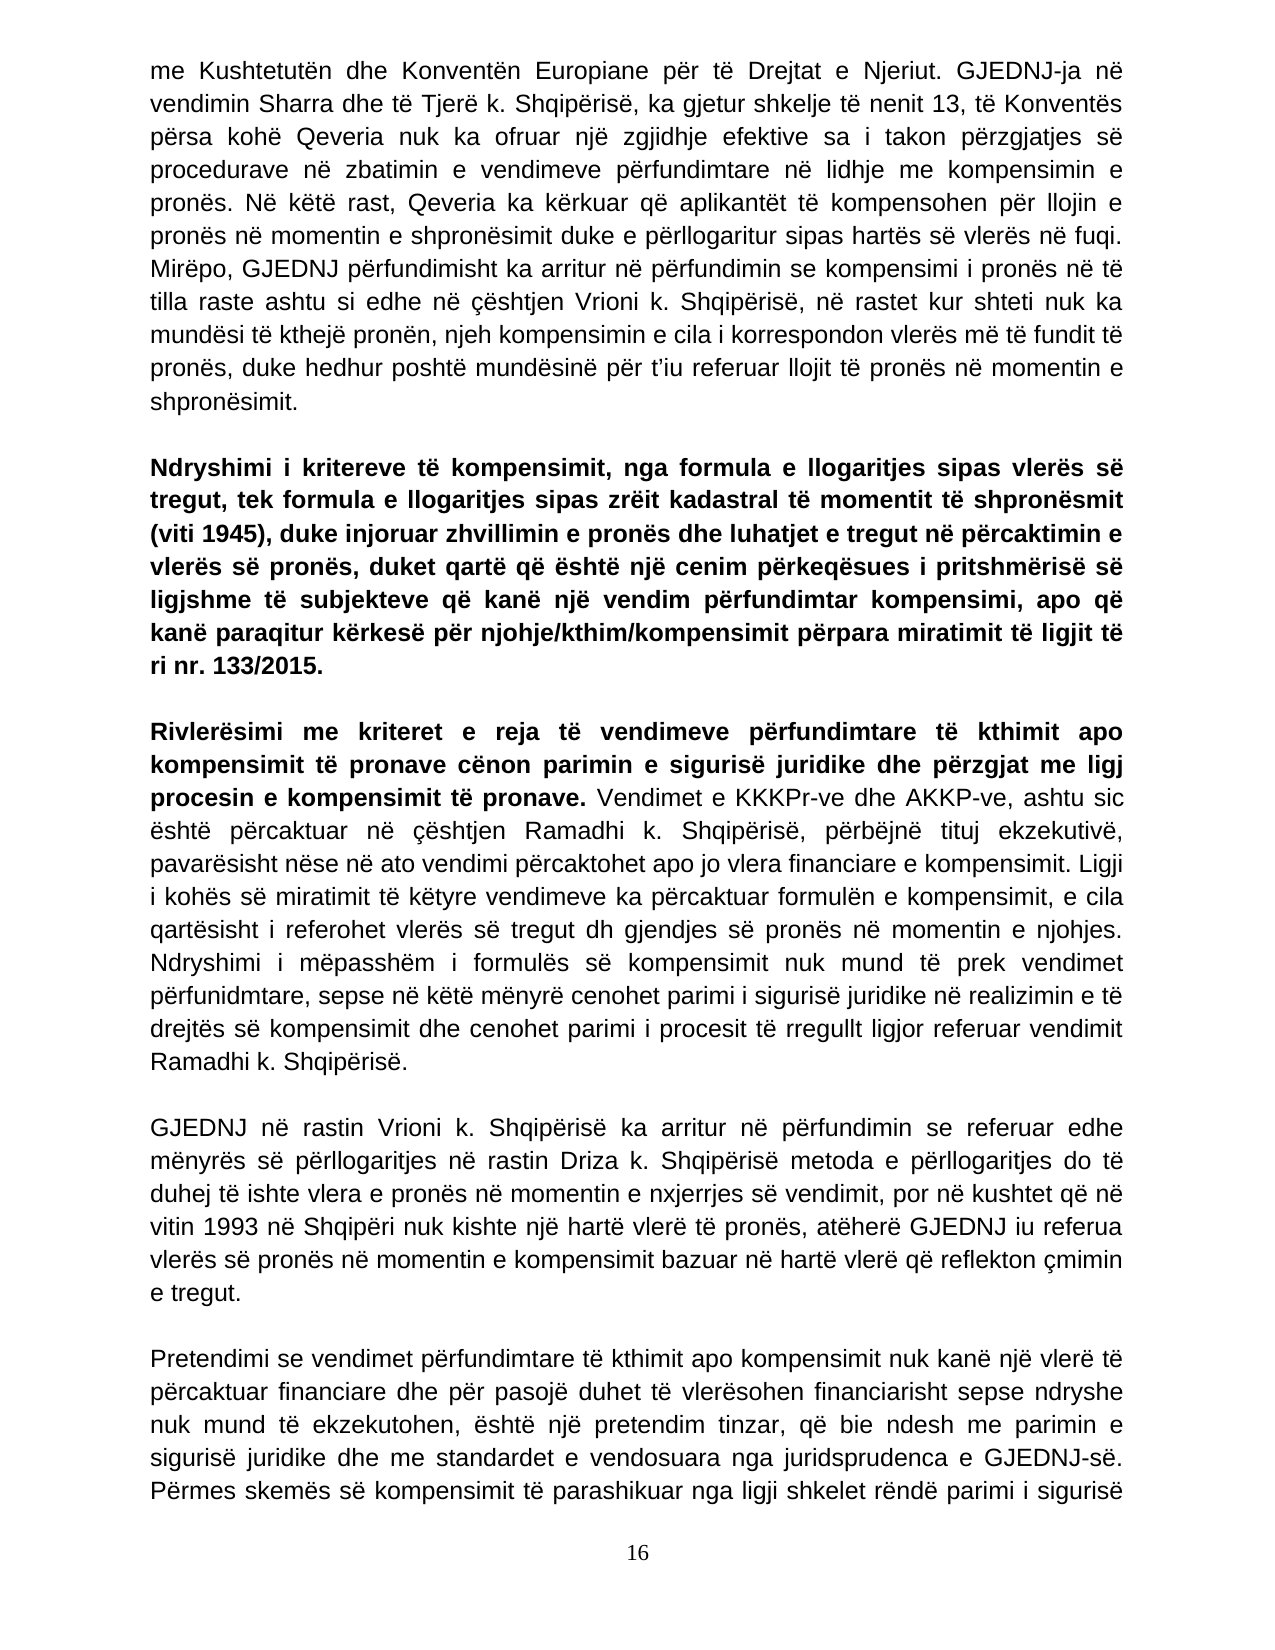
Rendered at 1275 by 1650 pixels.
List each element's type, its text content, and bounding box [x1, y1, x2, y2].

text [150, 56, 1125, 415]
text Rivlerësimi me kriteret e reja të vendimeve përfundimtare të kthimit apo kompensimit të pronave cënon parimin e sigurisë juridike dhe përzgjat me ligj procesin e kompensimit të pronave. Vendimet e KKKPr-ve dhe AKKP-ve, ashtu sic është përcaktuar në çështjen Ramadhi k. Shqipërisë, përbëjnë tituj ekzekutivë, pavarësisht nëse në ato vendimi përcaktohet apo jo vlera financiare e kompensimit. Ligji i kohës së miratimit të këtyre vendimeve ka përcaktuar formulën e kompensimit, e cila qartësisht i referohet vlerës së tregut dh gjendjes së pronës në momentin e njohjes. Ndryshimi i mëpasshëm i formulës së kompensimit nuk mund të prek vendimet përfunidmtare, sepse në këtë mënyrë cenohet parimi i sigurisë juridike në realizimin e të drejtës së kompensimit dhe cenohet parimi i procesit të rregullt ligjor referuar vendimit Ramadhi k. Shqipërisë. [150, 717, 1125, 1076]
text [150, 1344, 1125, 1505]
text Ndryshimi i kritereve të kompensimit, nga formula e llogaritjes sipas vlerës së tregut, tek formula e llogaritjes sipas zrëit kadastral të momentit të shpronësmit (viti 1945), duke injoruar zhvillimin e pronës dhe luhatjet e tregut në përcaktimin e vlerës së pronës, duket qartë që është një cenim përkeqësues i pritshmërisë së ligjshme të subjekteve që kanë një vendim përfundimtar kompensimi, apo që kanë paraqitur kërkesë për njohje/kthim/kompensimit përpara miratimit të ligjit të ri nr. 133/2015. [150, 452, 1125, 679]
text GJEDNJ në rastin Vrioni k. Shqipërisë ka arritur në përfundimin se referuar edhe mënyrës së përllogaritjes në rastin Driza k. Shqipërisë metoda e përllogaritjes do të duhej të ishte vlera e pronës në momentin e nxjerrjes së vendimit, por në kushtet që në vitin 1993 në Shqipëri nuk kishte një hartë vlerë të pronës, atëherë GJEDNJ iu referua vlerës së pronës në momentin e kompensimit bazuar në hartë vlerë që reflekton çmimin e tregut. [150, 1113, 1125, 1307]
